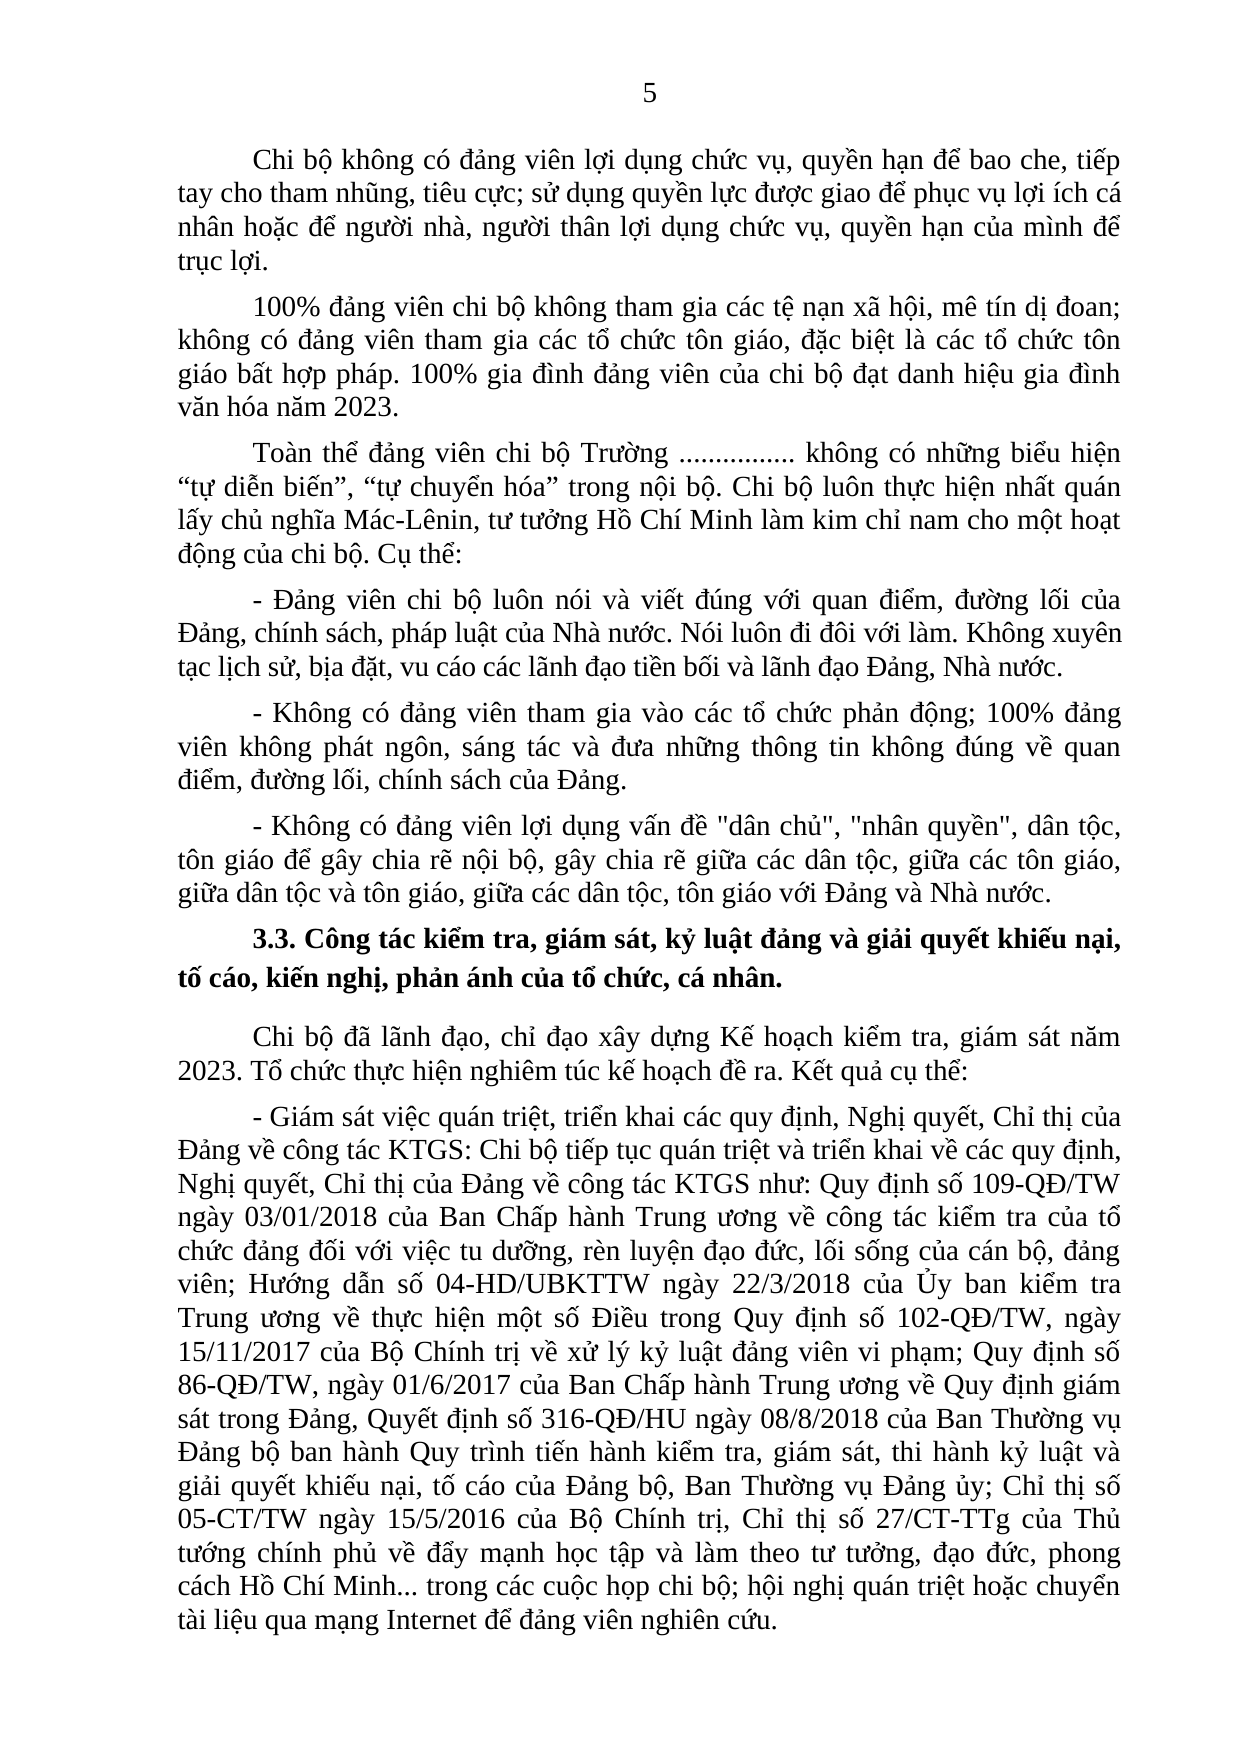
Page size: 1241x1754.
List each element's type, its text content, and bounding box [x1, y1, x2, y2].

text Chi bộ đã lãnh đạo, chỉ đạo xây dựng Kế hoạch kiểm tra, giám sát năm 2023. Tổ chức thực hiện nghiêm túc kế hoạch đề ra. Kết quả cụ thể: [177, 1019, 1122, 1086]
text Toàn thể đảng viên chi bộ Trường ................ không có những biểu hiện “tự diễn biến”, “tự chuyển hóa” trong nội bộ. Chi bộ luôn thực hiện nhất quán lấy chủ nghĩa Mác-Lênin, tư tưởng Hồ Chí Minh làm kim chỉ nam cho một hoạt động của chi bộ. Cụ thể: [177, 435, 1122, 569]
text - Giám sát việc quán triệt, triển khai các quy định, Nghị quyết, Chỉ thị của Đảng về công tác KTGS: Chi bộ tiếp tục quán triệt và triển khai về các quy định, Nghị quyết, Chỉ thị của Đảng về công tác KTGS như: Quy định số 109-QĐ/TW ngày 03/01/2018 của Ban Chấp hành Trung ương về công tác kiểm tra của tổ chức đảng đối với việc tu dưỡng, rèn luyện đạo đức, lối sống của cán bộ, đảng viên; Hướng dẫn số 04-HD/UBKTTW ngày 22/3/2018 của Ủy ban kiểm tra Trung ương về thực hiện một số Điều trong Quy định số 102-QĐ/TW, ngày 15/11/2017 của Bộ Chính trị về xử lý kỷ luật đảng viên vi phạm; Quy định số 86-QĐ/TW, ngày 01/6/2017 của Ban Chấp hành Trung ương về Quy định giám sát trong Đảng, Quyết định số 316-QĐ/HU ngày 08/8/2018 của Ban Thường vụ Đảng bộ ban hành Quy trình tiến hành kiểm tra, giám sát, thi hành kỷ luật và giải quyết khiếu nại, tố cáo của Đảng bộ, Ban Thường vụ Đảng ủy; Chỉ thị số 05-CT/TW ngày 15/5/2016 của Bộ Chính trị, Chỉ thị số 27/CT-TTg của Thủ tướng chính phủ về đẩy mạnh học tập và làm theo tư tưởng, đạo đức, phong cách Hồ Chí Minh... trong các cuộc họp chi bộ; hội nghị quán triệt hoặc chuyển tài liệu qua mạng Internet để đảng viên nghiên cứu. [177, 1099, 1122, 1636]
text 3.3. Công tác kiểm tra, giám sát, kỷ luật đảng và giải quyết khiếu nại, tố cáo, kiến nghị, phản ánh của tổ chức, cá nhân. [177, 921, 1122, 993]
text Chi bộ không có đảng viên lợi dụng chức vụ, quyền hạn để bao che, tiếp tay cho tham nhũng, tiêu cực; sử dụng quyền lực được giao để phục vụ lợi ích cá nhân hoặc để người nhà, người thân lợi dụng chức vụ, quyền hạn của mình để trục lợi. [177, 142, 1122, 276]
text - Không có đảng viên lợi dụng vấn đề "dân chủ", "nhân quyền", dân tộc, tôn giáo để gây chia rẽ nội bộ, gây chia rẽ giữa các dân tộc, giữa các tôn giáo, giữa dân tộc và tôn giáo, giữa các dân tộc, tôn giáo với Đảng và Nhà nước. [177, 808, 1122, 909]
text - Không có đảng viên tham gia vào các tổ chức phản động; 100% đảng viên không phát ngôn, sáng tác và đưa những thông tin không đúng về quan điểm, đường lối, chính sách của Đảng. [177, 695, 1122, 796]
text - Đảng viên chi bộ luôn nói và viết đúng với quan điểm, đường lối của Đảng, chính sách, pháp luật của Nhà nước. Nói luôn đi đôi với làm. Không xuyên tạc lịch sử, bịa đặt, vu cáo các lãnh đạo tiền bối và lãnh đạo Đảng, Nhà nước. [177, 582, 1122, 683]
text 100% đảng viên chi bộ không tham gia các tệ nạn xã hội, mê tín dị đoan; không có đảng viên tham gia các tổ chức tôn giáo, đặc biệt là các tổ chức tôn giáo bất hợp pháp. 100% gia đình đảng viên của chi bộ đạt danh hiệu gia đình văn hóa năm 2023. [177, 289, 1122, 423]
